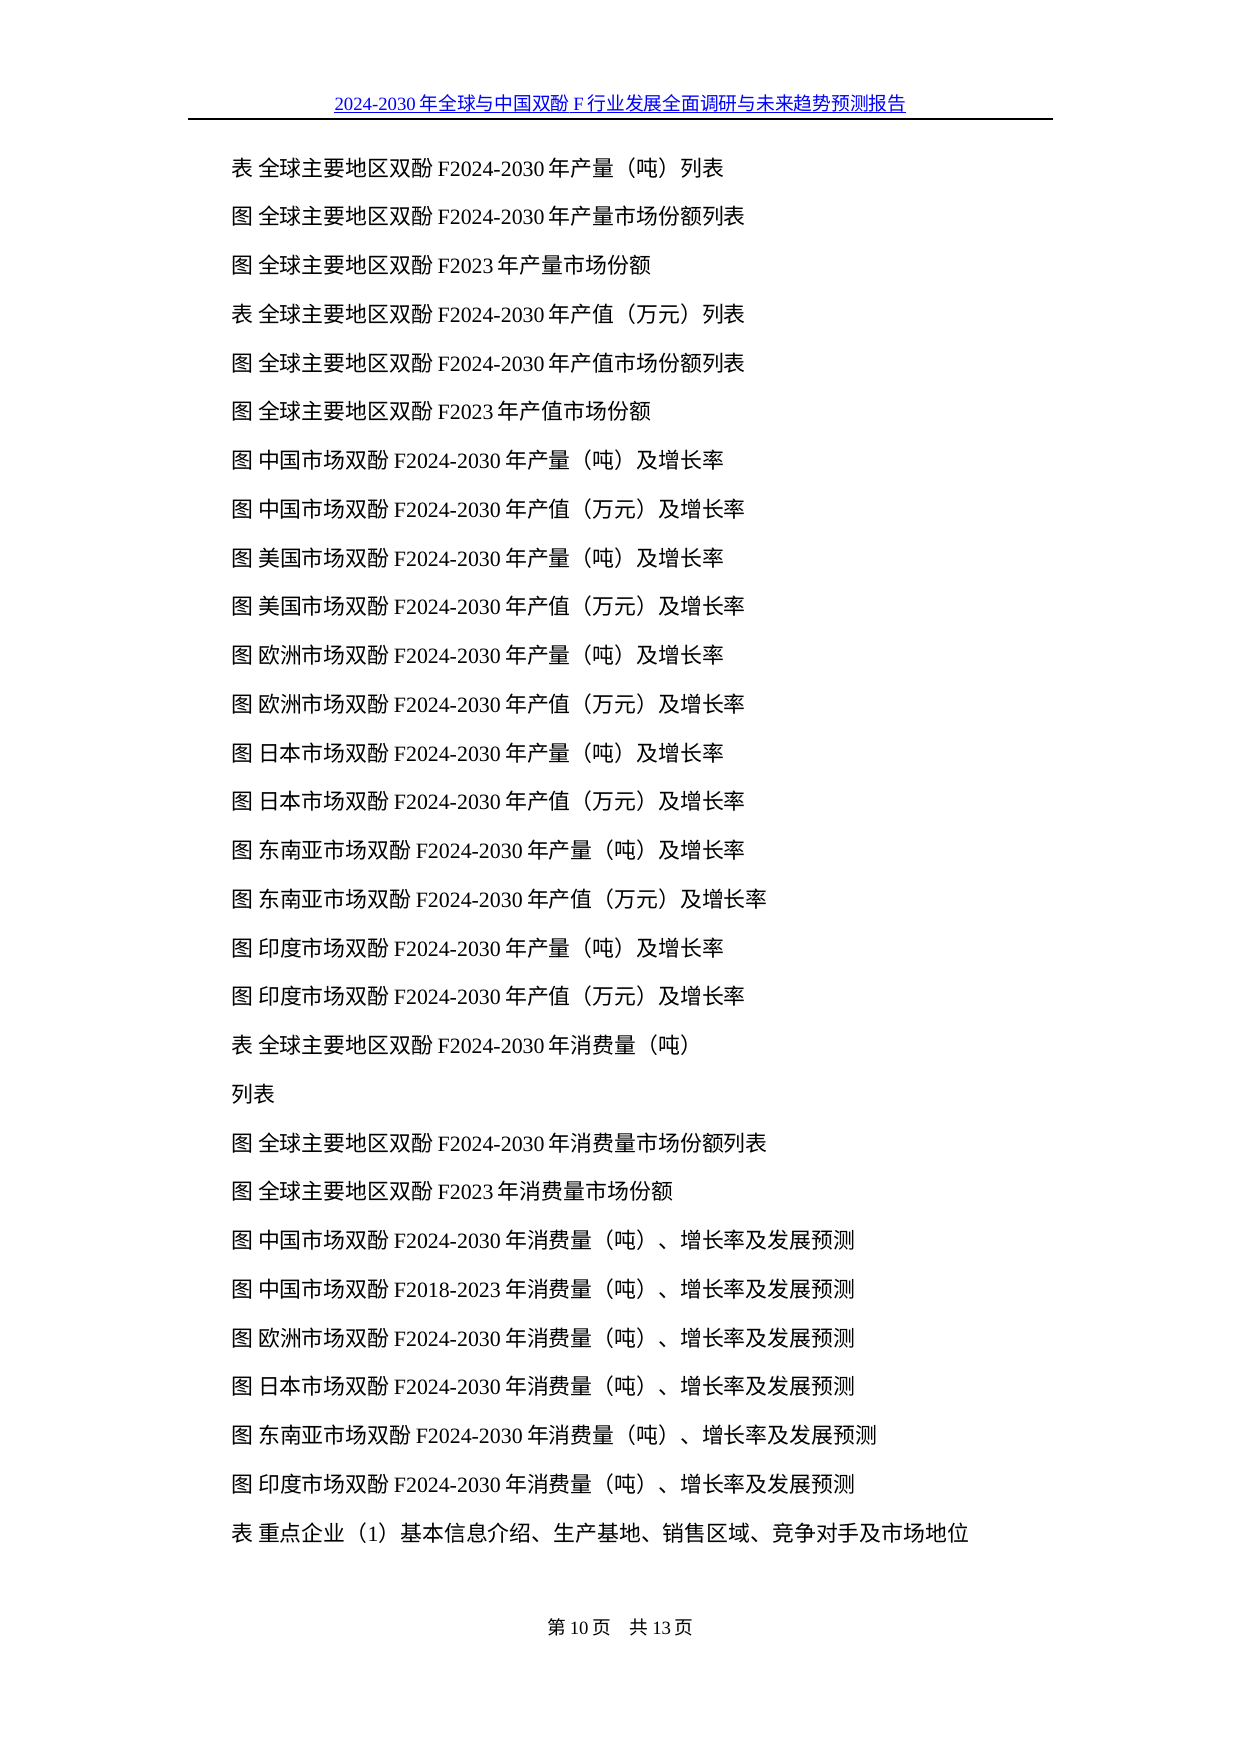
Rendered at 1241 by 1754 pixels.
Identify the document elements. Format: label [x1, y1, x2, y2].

text [187, 150, 1053, 1548]
